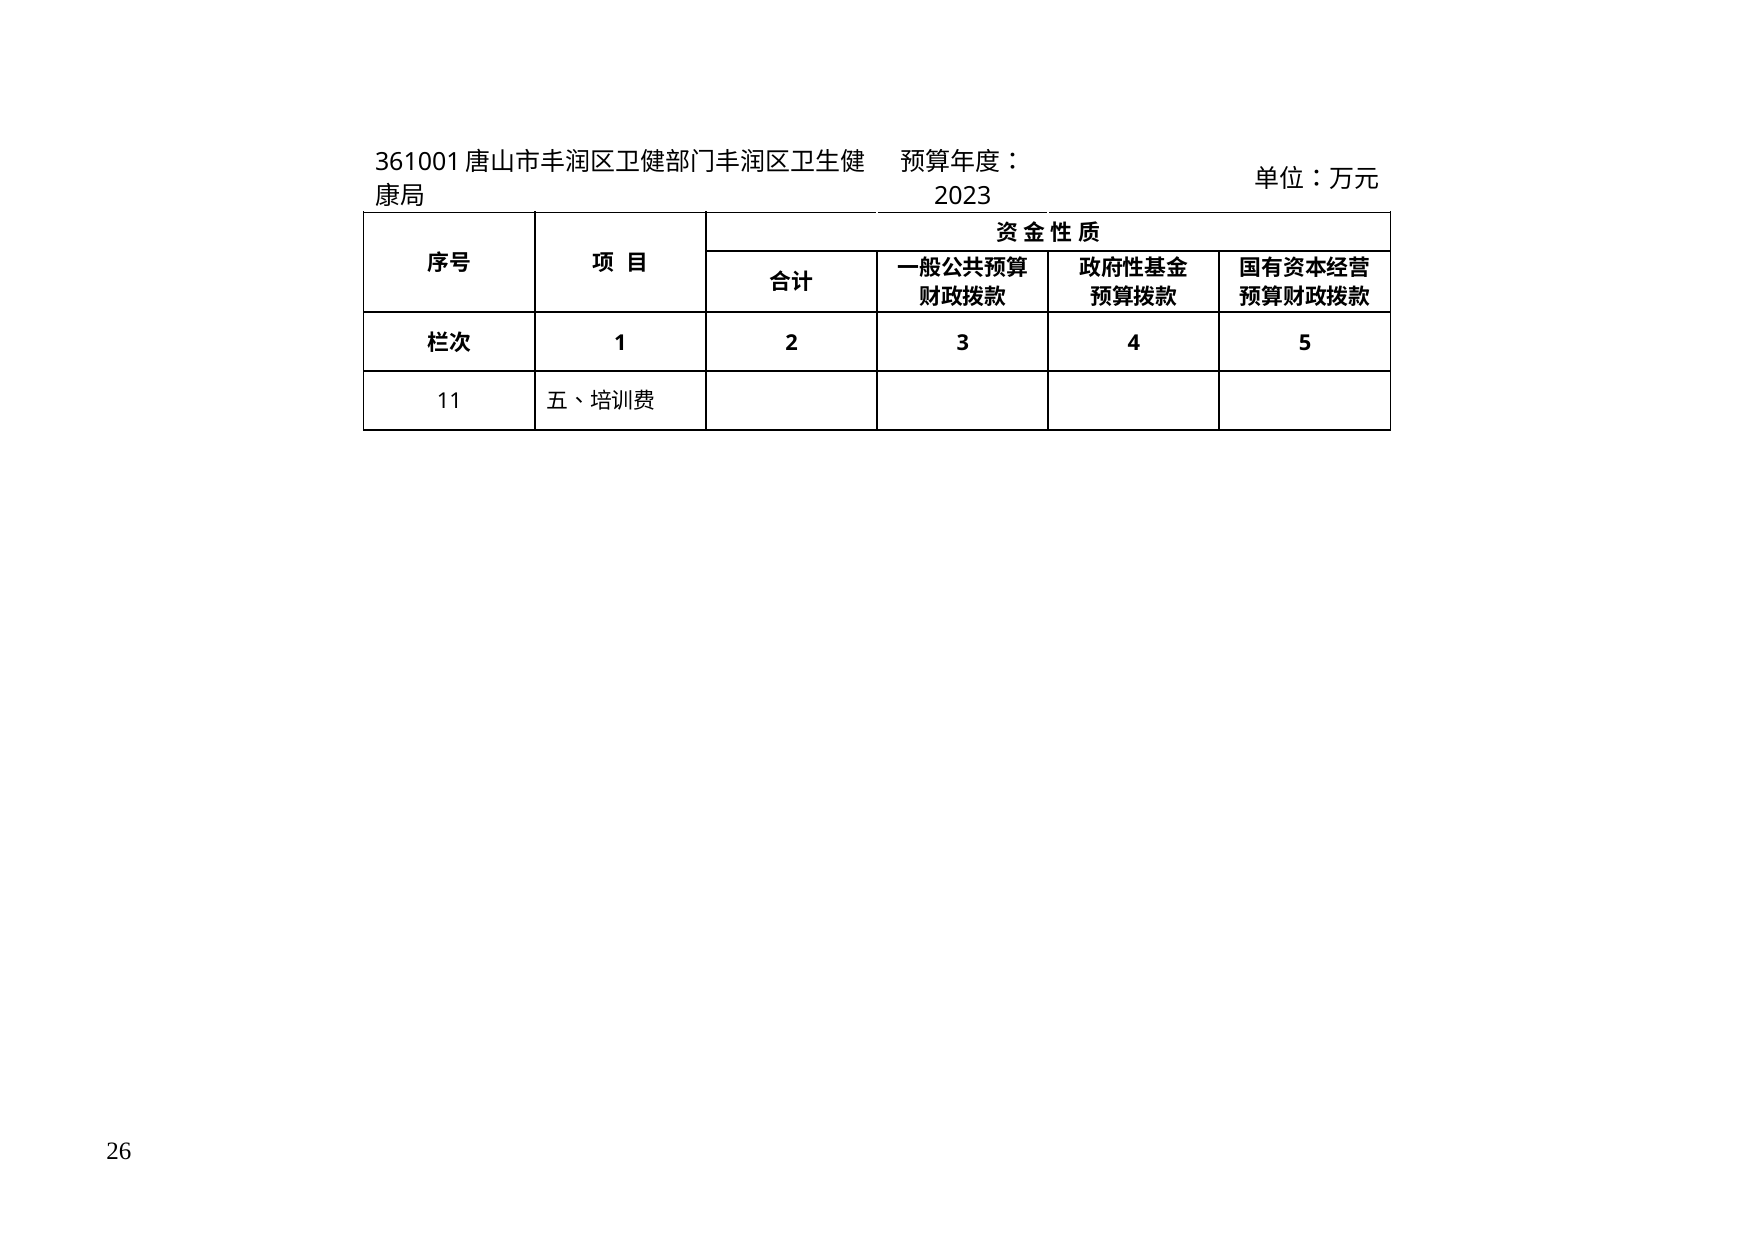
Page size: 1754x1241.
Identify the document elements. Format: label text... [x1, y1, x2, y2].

table_cell 栏次 [364, 313, 534, 370]
table_cell 序号 [364, 213, 534, 311]
table_cell 资 金 性 质 [707, 213, 1390, 250]
table_cell 4 [1049, 313, 1218, 370]
table_cell [707, 372, 876, 429]
table_cell 政府性基金 预算拨款 [1049, 252, 1218, 311]
table_cell 1 [536, 313, 705, 370]
table_header 361001唐山市丰润区卫健部门丰润区卫生健康局 [364, 143, 876, 211]
table_cell 一般公共预算 财政拨款 [878, 252, 1047, 311]
table_header 预算年度：2023 [878, 143, 1047, 211]
table_cell 11 [364, 372, 534, 429]
table_cell 国有资本经营 预算财政拨款 [1220, 252, 1390, 311]
table_cell [878, 372, 1047, 429]
table_cell 5 [1220, 313, 1390, 370]
table_cell 2 [707, 313, 876, 370]
table_cell 合计 [707, 252, 876, 311]
table_cell [1049, 372, 1218, 429]
table_cell 项 目 [536, 213, 705, 311]
table_header 单位：万元 [1049, 143, 1390, 211]
table_cell 五、培训费 [536, 372, 705, 429]
table_cell [1220, 372, 1390, 429]
table_cell 3 [878, 313, 1047, 370]
